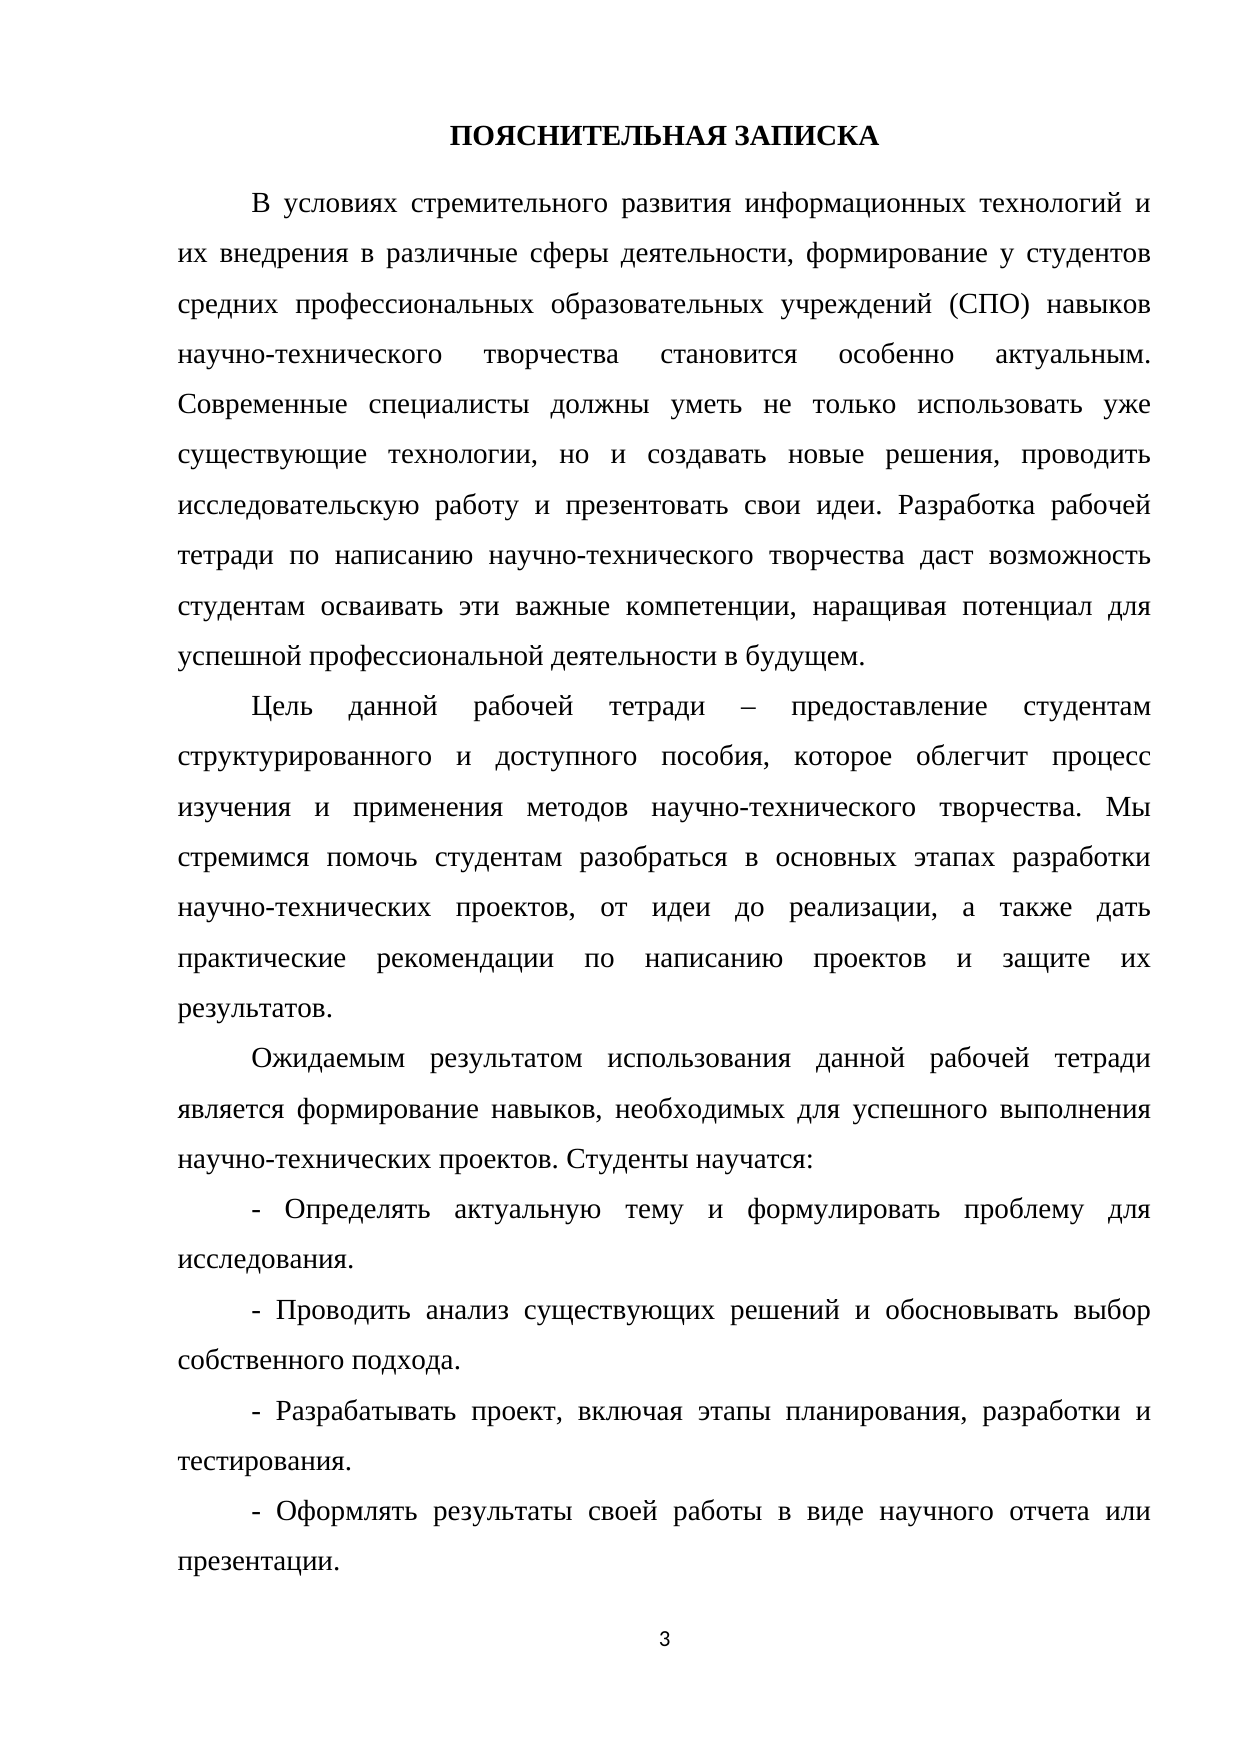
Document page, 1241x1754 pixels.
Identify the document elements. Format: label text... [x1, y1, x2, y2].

text Ожидаемым результатом использования данной рабочей тетради является формирование навыков, необходимых для успешного выполнения научно-технических проектов. Студенты научатся: [177, 1040, 1152, 1174]
text Цель данной рабочей тетради – предоставление студентам структурированного и доступного пособия, которое облегчит процесс изучения и применения методов научно-технического творчества. Мы стремимся помочь студентам разобраться в основных этапах разработки научно-технических проектов, от идеи до реализации, а также дать практические рекомендации по написанию проектов и защите их результатов. [177, 688, 1152, 1024]
text - Оформлять результаты своей работы в виде научного отчета или презентации. [177, 1493, 1152, 1577]
text - Проводить анализ существующих решений и обосновывать выбор собственного подхода. [177, 1292, 1152, 1376]
text В условиях стремительного развития информационных технологий и их внедрения в различные сферы деятельности, формирование у студентов средних профессиональных образовательных учреждений (СПО) навыков научно-технического творчества становится особенно актуальным. Современные специалисты должны уметь не только использовать уже существующие технологии, но и создавать новые решения, проводить исследовательскую работу и презентовать свои идеи. Разработка рабочей тетради по написанию научно-технического творчества даст возможность студентам осваивать эти важные компетенции, наращивая потенциал для успешной профессиональной деятельности в будущем. [177, 185, 1152, 671]
text - Определять актуальную тему и формулировать проблему для исследования. [177, 1191, 1152, 1275]
text - Разрабатывать проект, включая этапы планирования, разработки и тестирования. [177, 1393, 1152, 1476]
text ПОЯСНИТЕЛЬНАЯ ЗАПИСКА [177, 118, 1152, 152]
